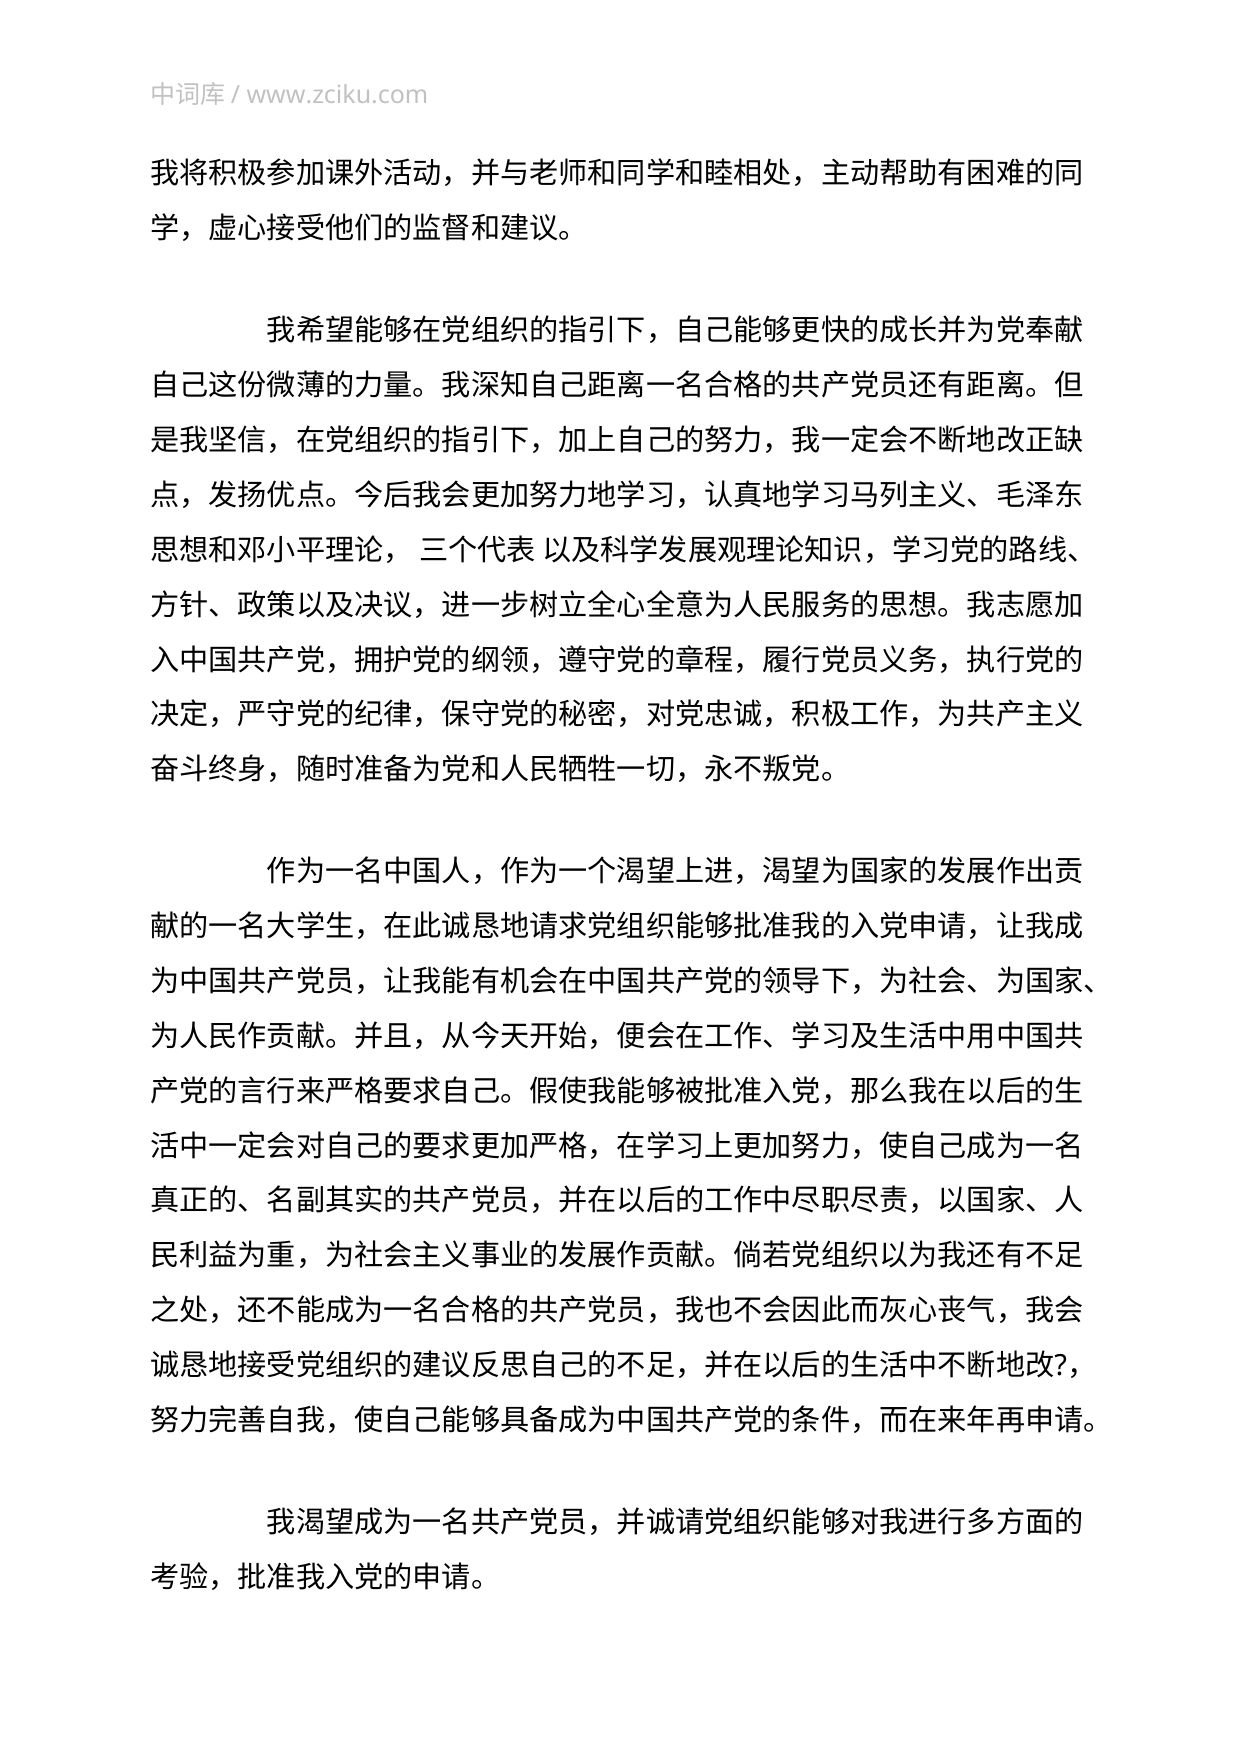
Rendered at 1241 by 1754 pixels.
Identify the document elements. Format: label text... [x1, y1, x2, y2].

text 我希望能够在党组织的指引下，自己能够更快的成长并为党奉献自己这份微薄的力量。我深知自己距离一名合格的共产党员还有距离。但是我坚信，在党组织的指引下，加上自己的努力，我一定会不断地改正缺点，发扬优点。今后我会更加努力地学习，认真地学习马列主义、毛泽东思想和邓小平理论， 三个代表 以及科学发展观理论知识，学习党的路线、方针、政策以及决议，进一步树立全心全意为人民服务的思想。我志愿加入中国共产党，拥护党的纲领，遵守党的章程，履行党员义务，执行党的决定，严守党的纪律，保守党的秘密，对党忠诚，积极工作，为共产主义奋斗终身，随时准备为党和人民牺牲一切，永不叛党。 [150, 307, 1090, 788]
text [150, 150, 1090, 247]
text 作为一名中国人，作为一个渴望上进，渴望为国家的发展作出贡献的一名大学生，在此诚恳地请求党组织能够批准我的入党申请，让我成为中国共产党员，让我能有机会在中国共产党的领导下，为社会、为国家、为人民作贡献。并且，从今天开始，便会在工作、学习及生活中用中国共产党的言行来严格要求自己。假使我能够被批准入党，那么我在以后的生活中一定会对自己的要求更加严格，在学习上更加努力，使自己成为一名真正的、名副其实的共产党员，并在以后的工作中尽职尽责，以国家、人民利益为重，为社会主义事业的发展作贡献。倘若党组织以为我还有不足之处，还不能成为一名合格的共产党员，我也不会因此而灰心丧气，我会诚恳地接受党组织的建议反思自己的不足，并在以后的生活中不断地改?，努力完善自我，使自己能够具备成为中国共产党的条件，而在来年再申请。 [150, 848, 1090, 1439]
text 我渴望成为一名共产党员，并诚请党组织能够对我进行多方面的考验，批准我入党的申请。 [150, 1498, 1090, 1596]
